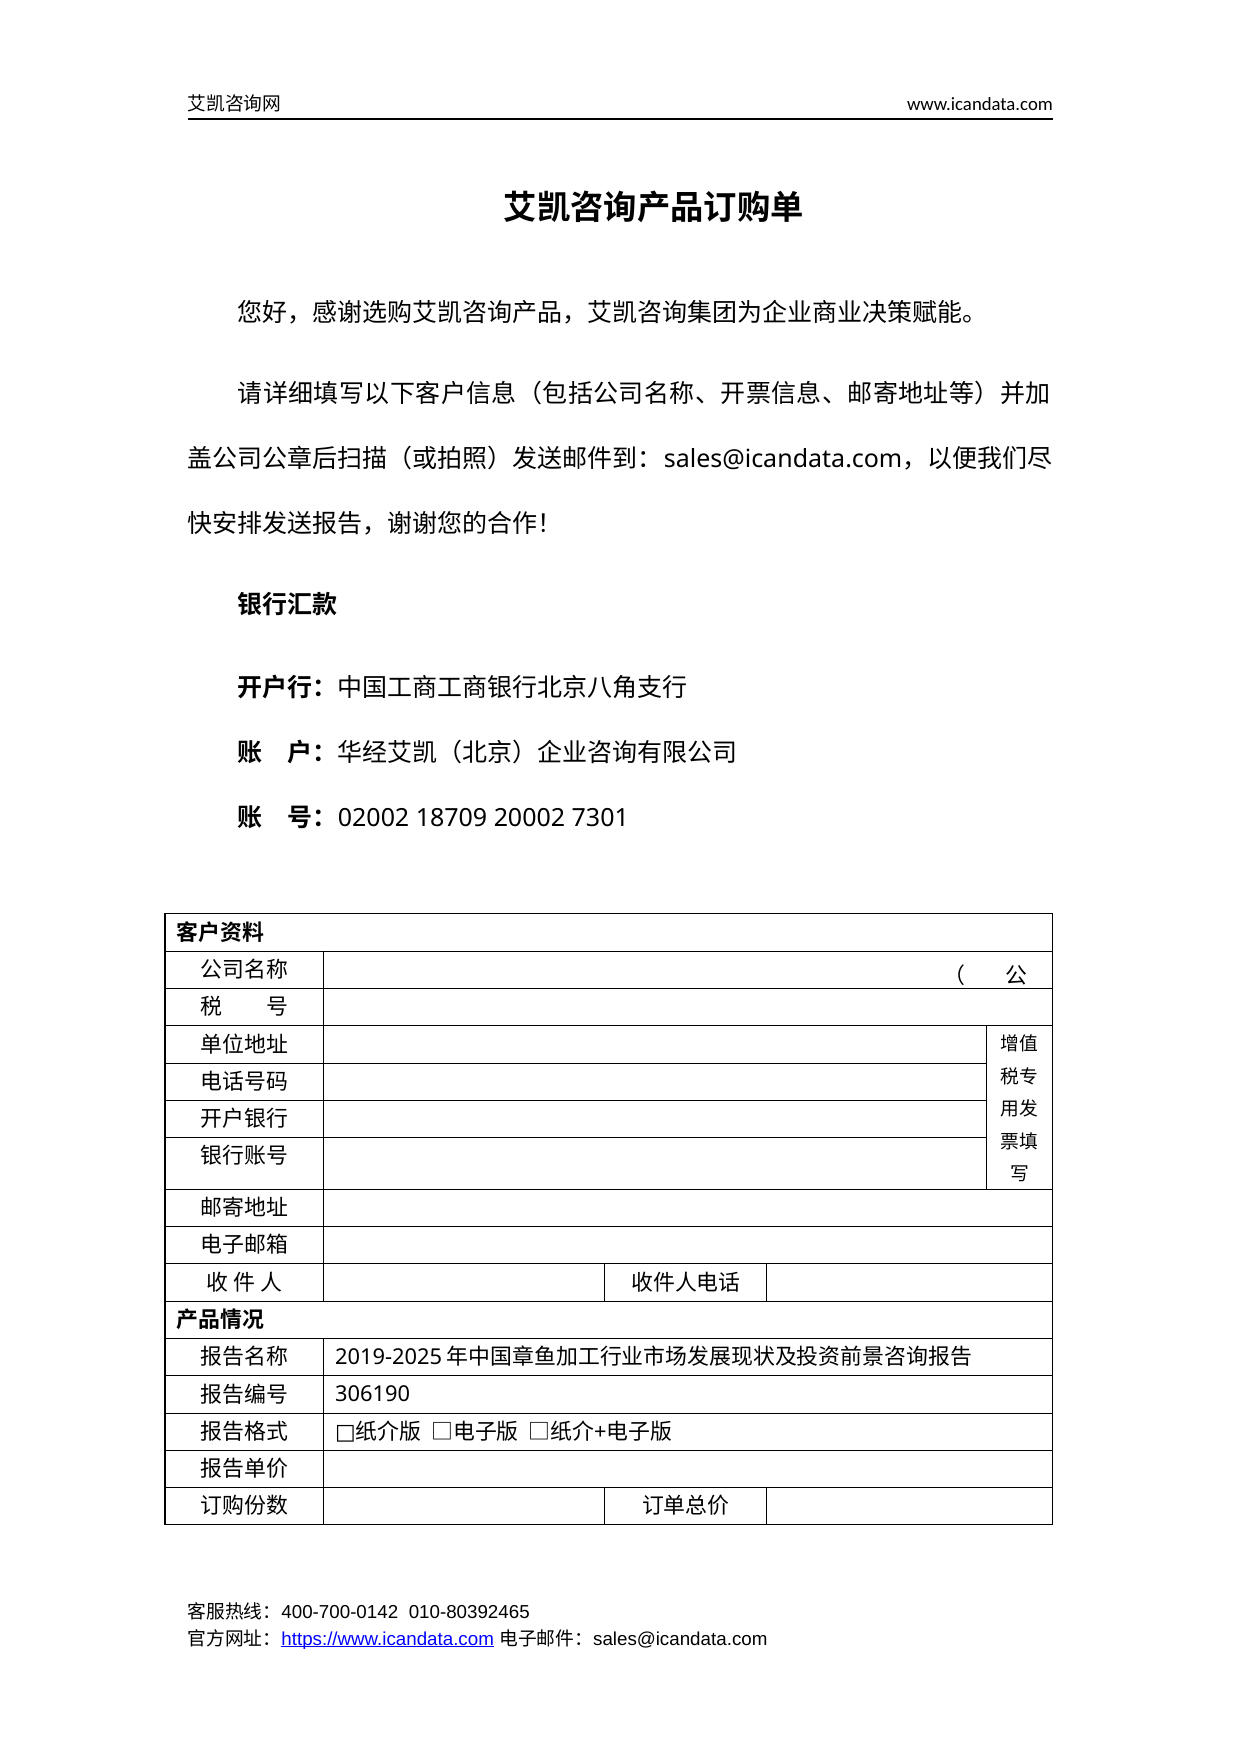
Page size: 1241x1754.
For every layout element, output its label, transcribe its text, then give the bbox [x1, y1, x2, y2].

table_cell 电话号码 [166, 1064, 323, 1100]
table_cell [324, 1190, 1052, 1226]
table_cell [324, 1064, 986, 1100]
text 账 号：02002 18709 20002 7301 [187, 783, 1053, 848]
table_cell [767, 1264, 1052, 1301]
table_header 客户资料 [166, 914, 1052, 951]
table_cell [324, 1264, 604, 1301]
text 银行汇款 [187, 570, 1053, 635]
table_cell 订购份数 [166, 1488, 323, 1524]
table_cell 报告名称 [166, 1339, 323, 1375]
text 开户行：中国工商工商银行北京八角支行 [187, 653, 1053, 718]
table_cell [324, 1026, 986, 1062]
table_cell [324, 1138, 986, 1189]
table_cell 邮寄地址 [166, 1190, 323, 1226]
table_cell [324, 952, 1052, 988]
table_cell 增值税专用发票填写 [987, 1026, 1052, 1189]
table_cell □纸介版 □电子版 □纸介+电子版 [324, 1414, 1052, 1450]
table_cell [767, 1488, 1052, 1524]
text 艾凯咨询产品订购单 [187, 172, 1053, 237]
table_cell [324, 1101, 986, 1137]
table_cell 收 件 人 [166, 1264, 323, 1301]
table_cell 开户银行 [166, 1101, 323, 1137]
table_cell [324, 989, 1052, 1025]
table_cell 报告单价 [166, 1451, 323, 1487]
table_cell [324, 1488, 604, 1524]
table_cell 银行账号 [166, 1138, 323, 1189]
table_cell 订单总价 [605, 1488, 766, 1524]
table_cell 2019-2025年中国章鱼加工行业市场发展现状及投资前景咨询报告 [324, 1339, 1052, 1375]
table_cell 报告格式 [166, 1414, 323, 1450]
table_cell 收件人电话 [605, 1264, 766, 1301]
table_cell 单位地址 [166, 1026, 323, 1062]
table_cell 公司名称 [166, 952, 323, 988]
table_cell 报告编号 [166, 1376, 323, 1412]
table_cell [324, 1451, 1052, 1487]
table_cell 税 号 [166, 989, 323, 1025]
text 您好，感谢选购艾凯咨询产品，艾凯咨询集团为企业商业决策赋能。 [187, 278, 1053, 343]
text 账 户：华经艾凯（北京）企业咨询有限公司 [187, 718, 1053, 783]
table_cell 电子邮箱 [166, 1227, 323, 1263]
table_cell [324, 1227, 1052, 1263]
table_cell 产品情况 [166, 1302, 1052, 1338]
table_cell 306190 [324, 1376, 1052, 1412]
text 请详细填写以下客户信息（包括公司名称、开票信息、邮寄地址等）并加盖公司公章后扫描（或拍照）发送邮件到：sales@icandata.com，以便我们尽快安排发送报告，谢谢您的合作！ [187, 359, 1053, 554]
